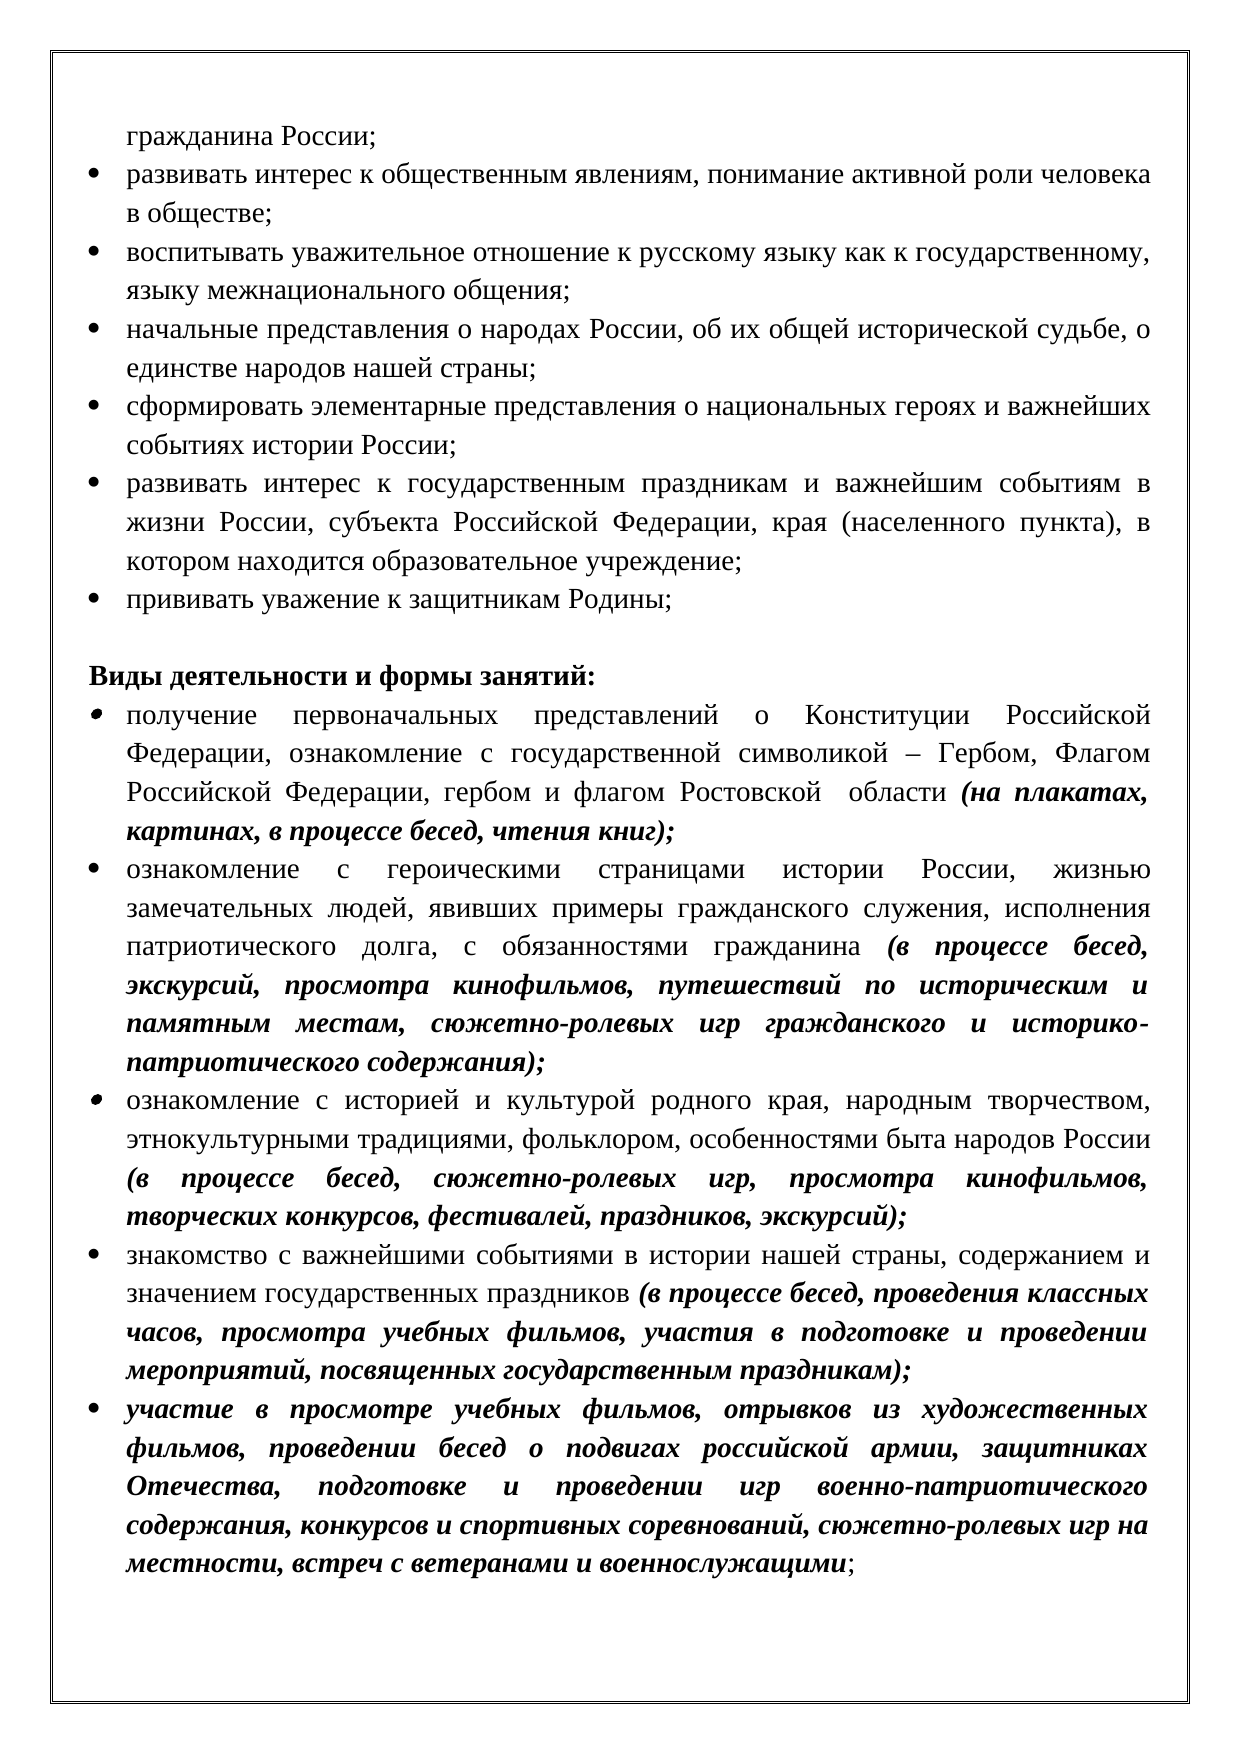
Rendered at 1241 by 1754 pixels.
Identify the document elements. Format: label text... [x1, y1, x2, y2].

text Виды деятельности и формы занятий: [89, 658, 1152, 692]
list знакомство с важнейшими событиями в истории нашей страны, содержанием и значением государственных праздников (в процессе бесед, проведения классных часов, просмотра учебных фильмов, участия в подготовке и проведении мероприятий, посвященных государственным праздникам); [89, 1237, 1152, 1386]
list развивать интерес к общественным явлениям, понимание активной роли человека в обществе; [89, 157, 1152, 229]
list ознакомление с историей и культурой родного края, народным творчеством, этнокультурными традициями, фольклором, особенностями быта народов России (в процессе бесед, сюжетно-ролевых игр, просмотра кинофильмов, творческих конкурсов, фестивалей, праздников, экскурсий); [89, 1082, 1152, 1232]
list начальные представления о народах России, об их общей исторической судьбе, о единстве народов нашей страны; [89, 311, 1152, 383]
list ознакомление с героическими страницами истории России, жизнью замечательных людей, явивших примеры гражданского служения, исполнения патриотического долга, с обязанностями гражданина (в процессе бесед, экскурсий, просмотра кинофильмов, путешествий по историческим и памятным местам, сюжетно-ролевых игр гражданского и историко-патриотического содержания); [89, 851, 1152, 1077]
list получение первоначальных представлений о Конституции Российской Федерации, ознакомление с государственной символикой – Гербом, Флагом Российской Федерации, гербом и флагом Ростовской области (на плакатах, картинах, в процессе бесед, чтения книг); [89, 697, 1152, 846]
list воспитывать уважительное отношение к русскому языку как к государственному, языку межнационального общения; [89, 234, 1152, 306]
list участие в просмотре учебных фильмов, отрывков из художественных фильмов, проведении бесед о подвигах российской армии, защитниках Отечества, подготовке и проведении игр военно-патриотического содержания, конкурсов и спортивных соревнований, сюжетно-ролевых игр на местности, встреч с ветеранами и военнослужащими; [89, 1391, 1152, 1579]
list сформировать элементарные представления о национальных героях и важнейших событиях истории России; [89, 388, 1152, 460]
list прививать уважение к защитникам Родины; [89, 581, 1152, 615]
list развивать интерес к государственным праздникам и важнейшим событиям в жизни России, субъекта Российской Федерации, края (населенного пункта), в котором находится образовательное учреждение; [89, 465, 1152, 576]
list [89, 118, 1152, 152]
